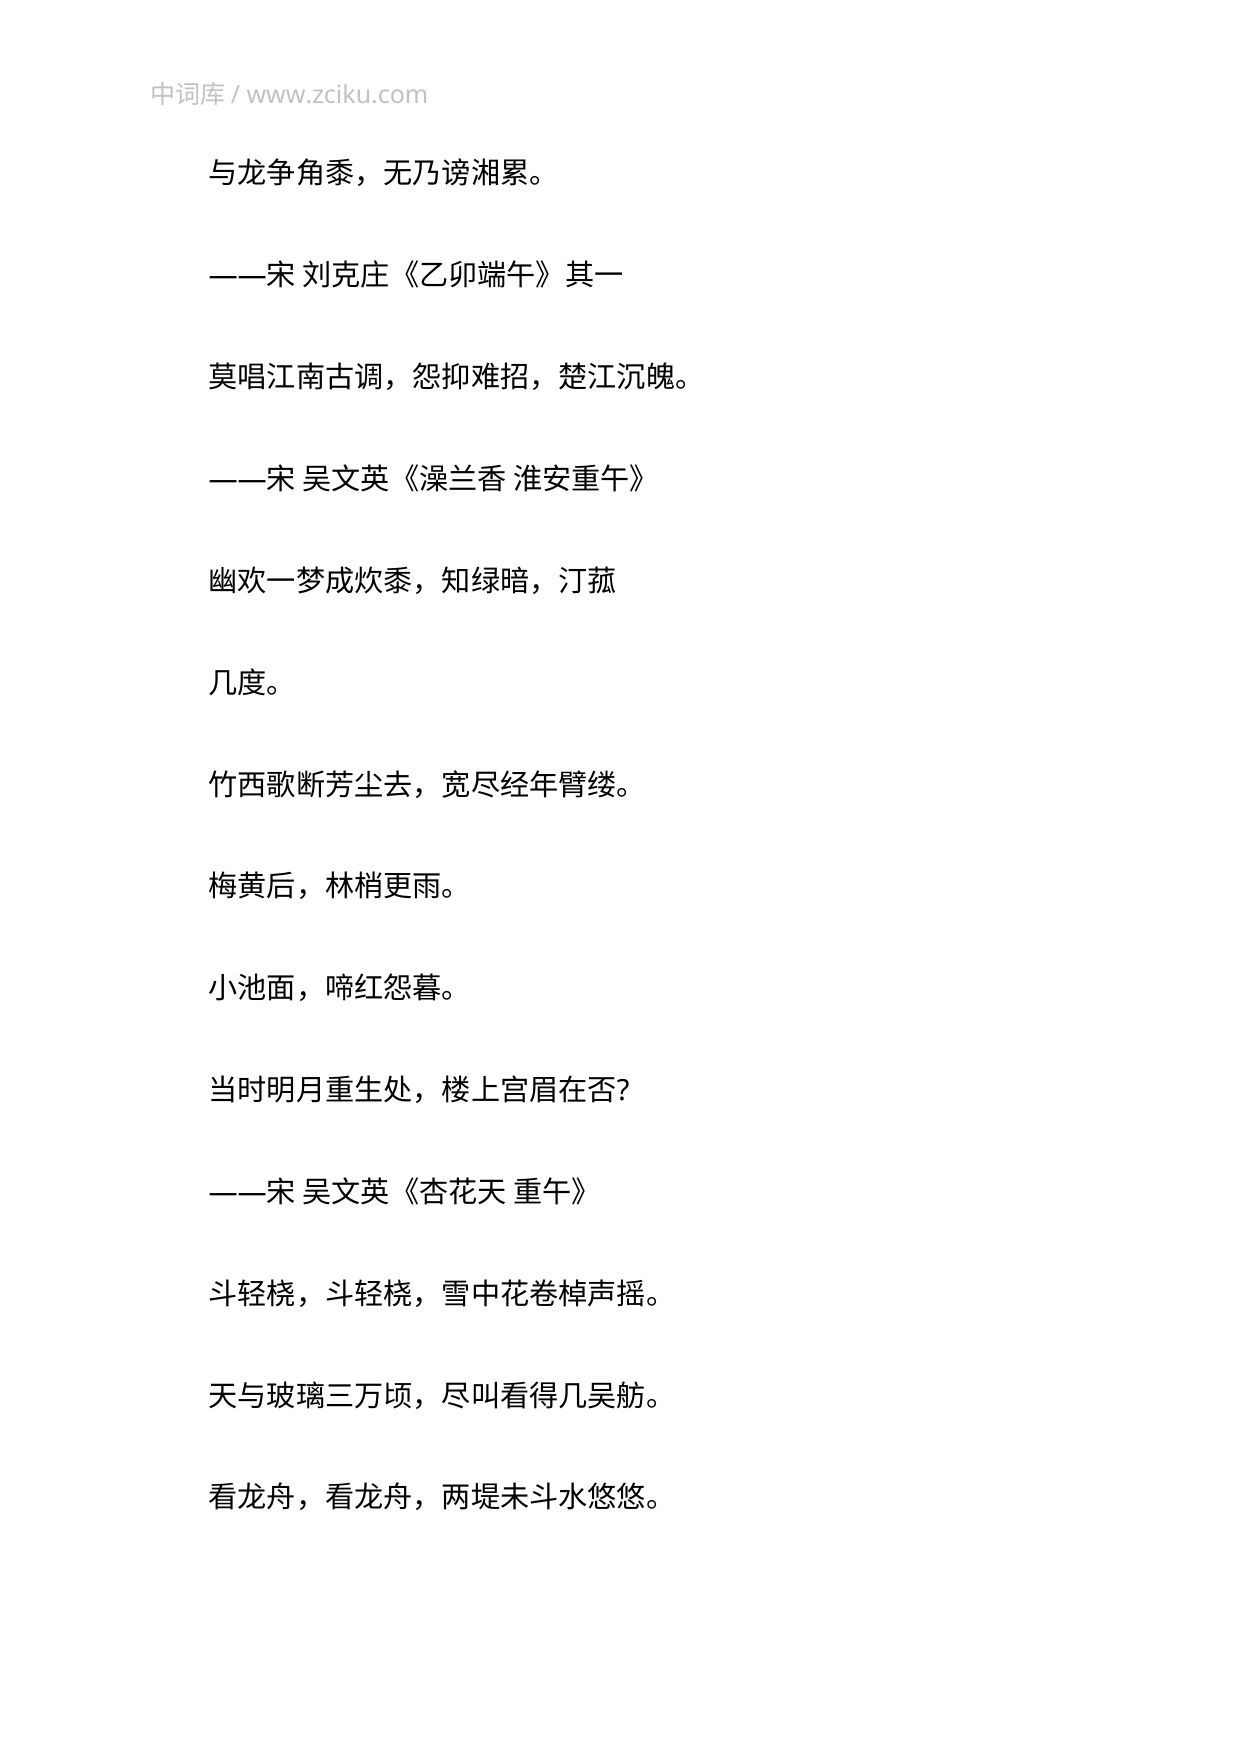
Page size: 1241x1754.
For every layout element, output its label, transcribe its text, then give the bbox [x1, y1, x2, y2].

text ——宋 刘克庄《乙卯端午》其一 [150, 252, 1090, 294]
text 莫唱江南古调，怨抑难招，楚江沉魄。 [150, 354, 1090, 396]
text 竹西歌断芳尘去，宽尽经年臂缕。 [150, 761, 1090, 803]
text 小池面，啼红怨暮。 [150, 964, 1090, 1007]
text ——宋 吴文英《杏花天 重午》 [150, 1168, 1090, 1211]
text 梅黄后，林梢更雨。 [150, 863, 1090, 905]
text 与龙争角黍，无乃谤湘累。 [150, 150, 1090, 192]
text 当时明月重生处，楼上宫眉在否? [150, 1066, 1090, 1109]
text 几度。 [150, 659, 1090, 702]
text ——宋 吴文英《澡兰香 淮安重午》 [150, 456, 1090, 498]
text 看龙舟，看龙舟，两堤未斗水悠悠。 [150, 1474, 1090, 1516]
text 斗轻桡，斗轻桡，雪中花卷棹声摇。 [150, 1270, 1090, 1313]
text 天与玻璃三万顷，尽叫看得几吴舫。 [150, 1372, 1090, 1414]
text 幽欢一梦成炊黍，知绿暗，汀菰 [150, 557, 1090, 600]
